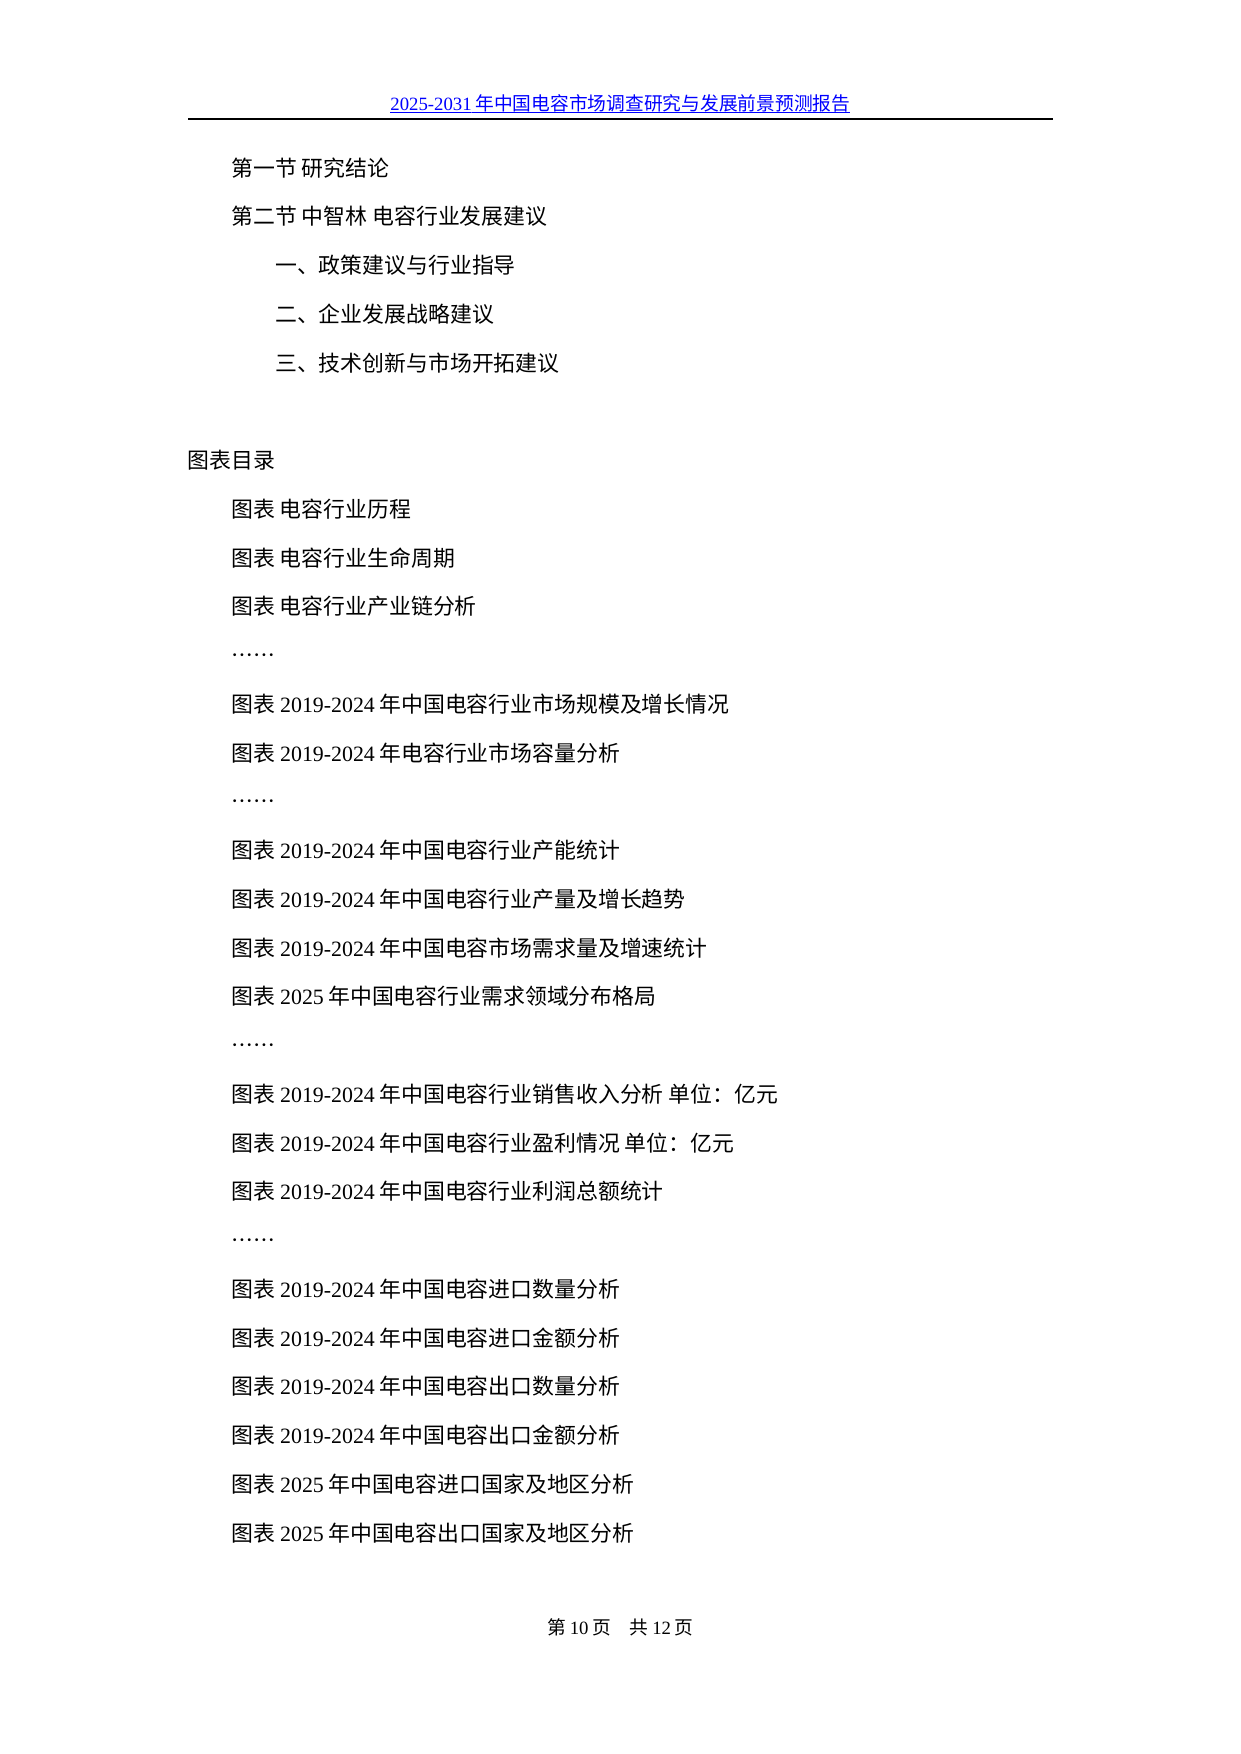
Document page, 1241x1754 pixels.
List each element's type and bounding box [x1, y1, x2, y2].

text [187, 150, 1053, 1548]
